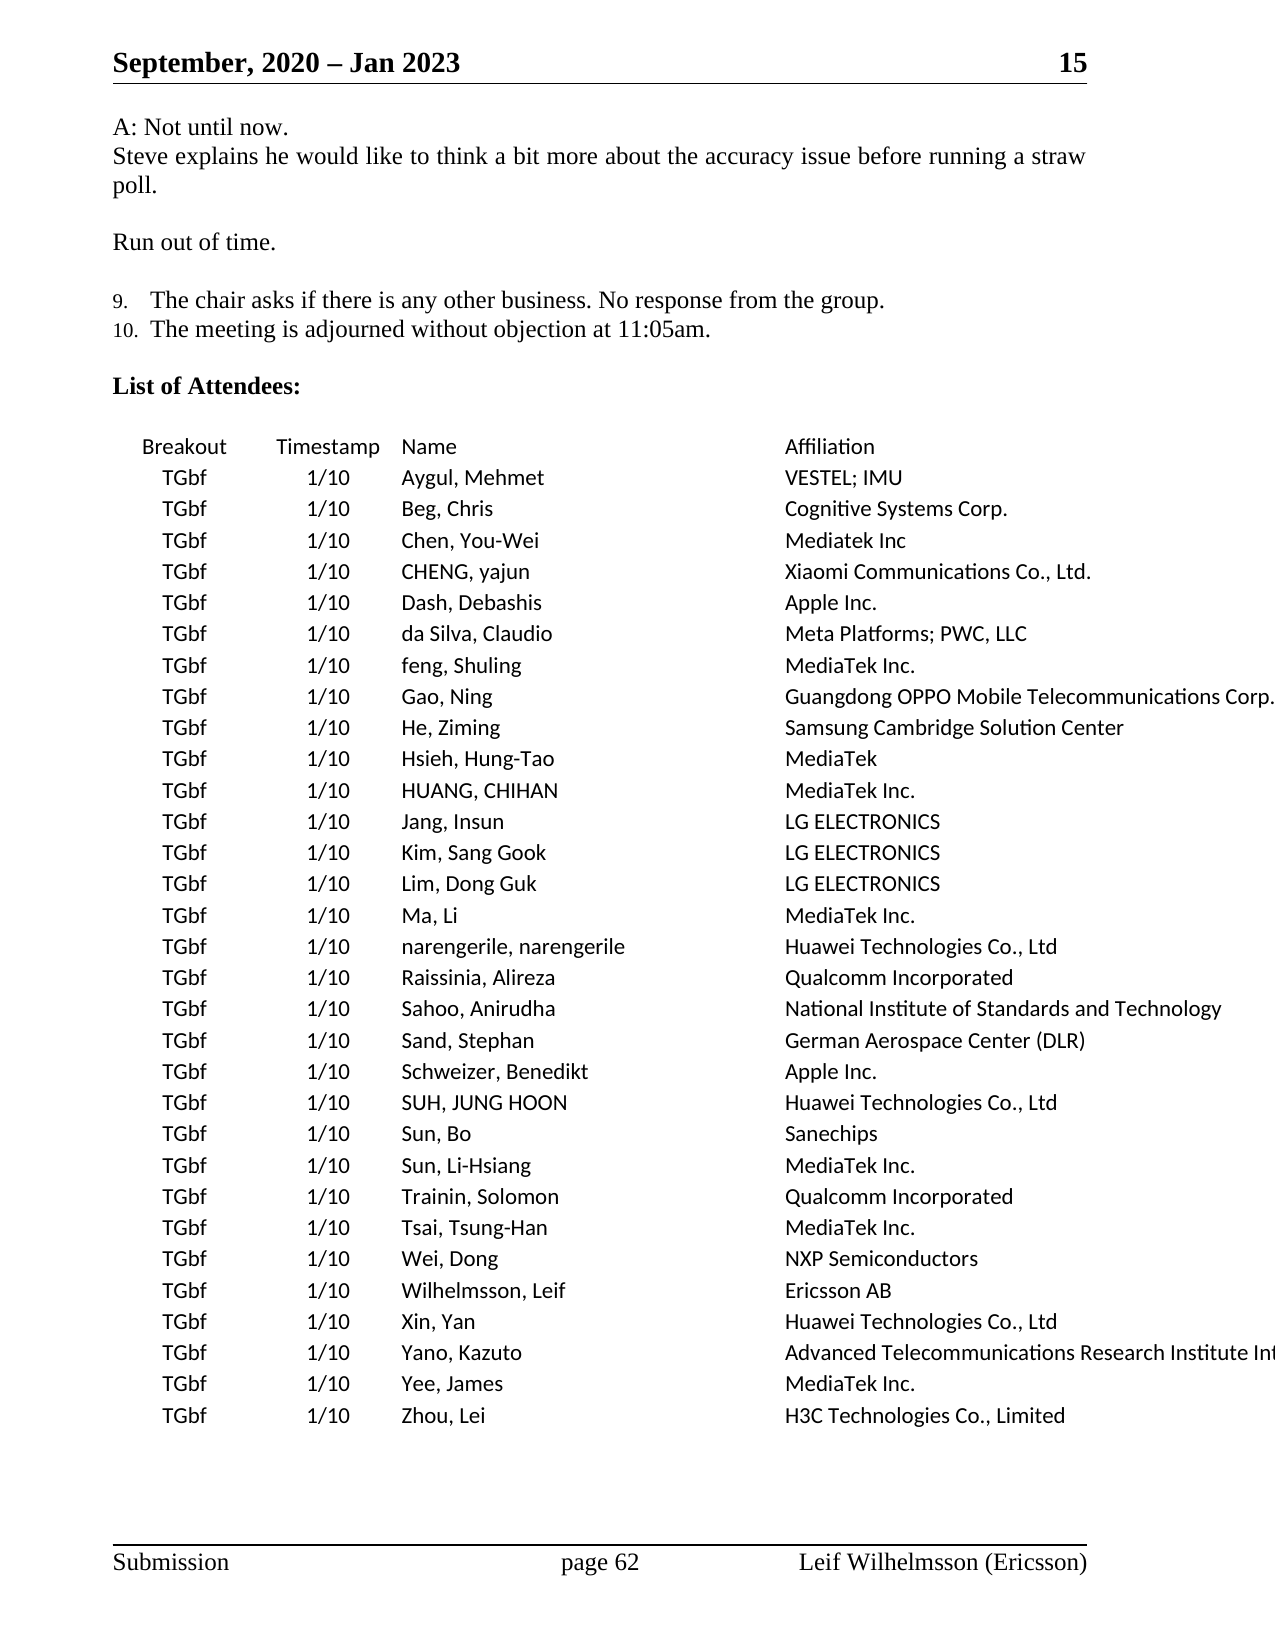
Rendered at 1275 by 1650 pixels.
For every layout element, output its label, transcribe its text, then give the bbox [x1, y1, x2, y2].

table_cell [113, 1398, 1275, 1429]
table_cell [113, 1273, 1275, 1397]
text List of Attendees: [112, 371, 1087, 400]
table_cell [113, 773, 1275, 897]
text Steve explains he would like to think a bit more about the accuracy issue before running a straw poll. [112, 141, 1087, 199]
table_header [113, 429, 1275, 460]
list The chair asks if there is any other business. No response from the group. [112, 285, 1087, 314]
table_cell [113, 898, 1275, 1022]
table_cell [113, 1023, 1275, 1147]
list The meeting is adjourned without objection at 11:05am. [112, 314, 1087, 342]
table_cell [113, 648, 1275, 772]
text A: Not until now. [112, 112, 1087, 141]
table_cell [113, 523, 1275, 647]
text Run out of time. [112, 227, 1087, 256]
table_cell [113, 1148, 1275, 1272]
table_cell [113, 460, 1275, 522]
